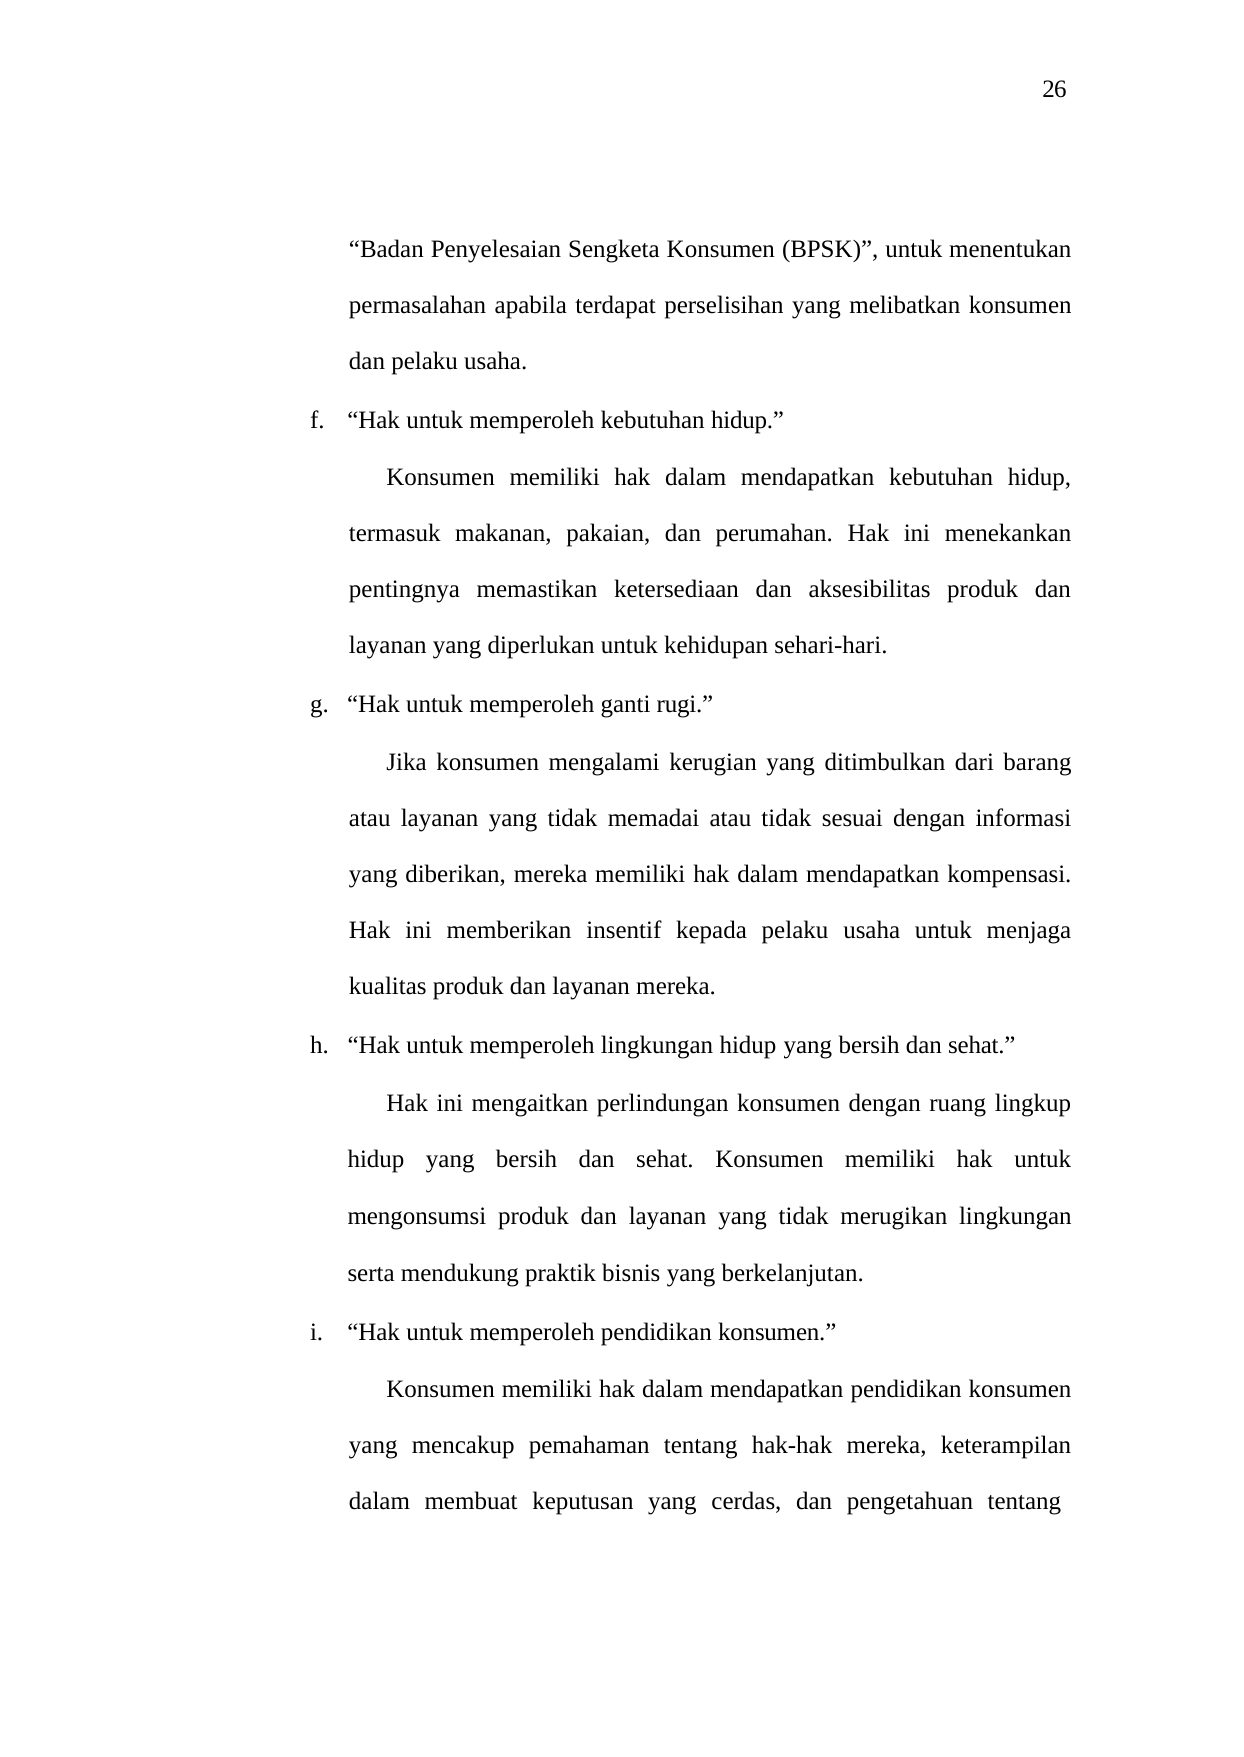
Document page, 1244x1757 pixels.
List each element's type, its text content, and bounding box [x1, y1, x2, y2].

list “Hak untuk memperoleh kebutuhan hidup.” [310, 405, 1092, 434]
list “Hak untuk memperoleh pendidikan konsumen.” [310, 1317, 1092, 1345]
text “Badan Penyelesaian Sengketa Konsumen (BPSK)”, untuk menentukan permasalahan apabila terdapat perselisihan yang melibatkan konsumen dan pelaku usaha. [349, 234, 1072, 375]
text Jika konsumen mengalami kerugian yang ditimbulkan dari barang atau layanan yang tidak memadai atau tidak sesuai dengan informasi yang diberikan, mereka memiliki hak dalam mendapatkan kompensasi. Hak ini memberikan insentif kepada pelaku usaha untuk menjaga kualitas produk dan layanan mereka. [349, 747, 1072, 1000]
list “Hak untuk memperoleh lingkungan hidup yang bersih dan sehat.” [310, 1030, 1092, 1059]
list “Hak untuk memperoleh ganti rugi.” [310, 689, 1092, 718]
text Konsumen memiliki hak dalam mendapatkan kebutuhan hidup, termasuk makanan, pakaian, dan perumahan. Hak ini menekankan pentingnya memastikan ketersediaan dan aksesibilitas produk dan layanan yang diperlukan untuk kehidupan sehari-hari. [349, 462, 1072, 659]
text Hak ini mengaitkan perlindungan konsumen dengan ruang lingkup hidup yang bersih dan sehat. Konsumen memiliki hak untuk mengonsumsi produk dan layanan yang tidak merugikan lingkungan serta mendukung praktik bisnis yang berkelanjutan. [347, 1088, 1072, 1287]
text Konsumen memiliki hak dalam mendapatkan pendidikan konsumen yang mencakup pemahaman tentang hak-hak mereka, keterampilan dalam membuat keputusan yang cerdas, dan pengetahuan tentang [349, 1374, 1072, 1515]
